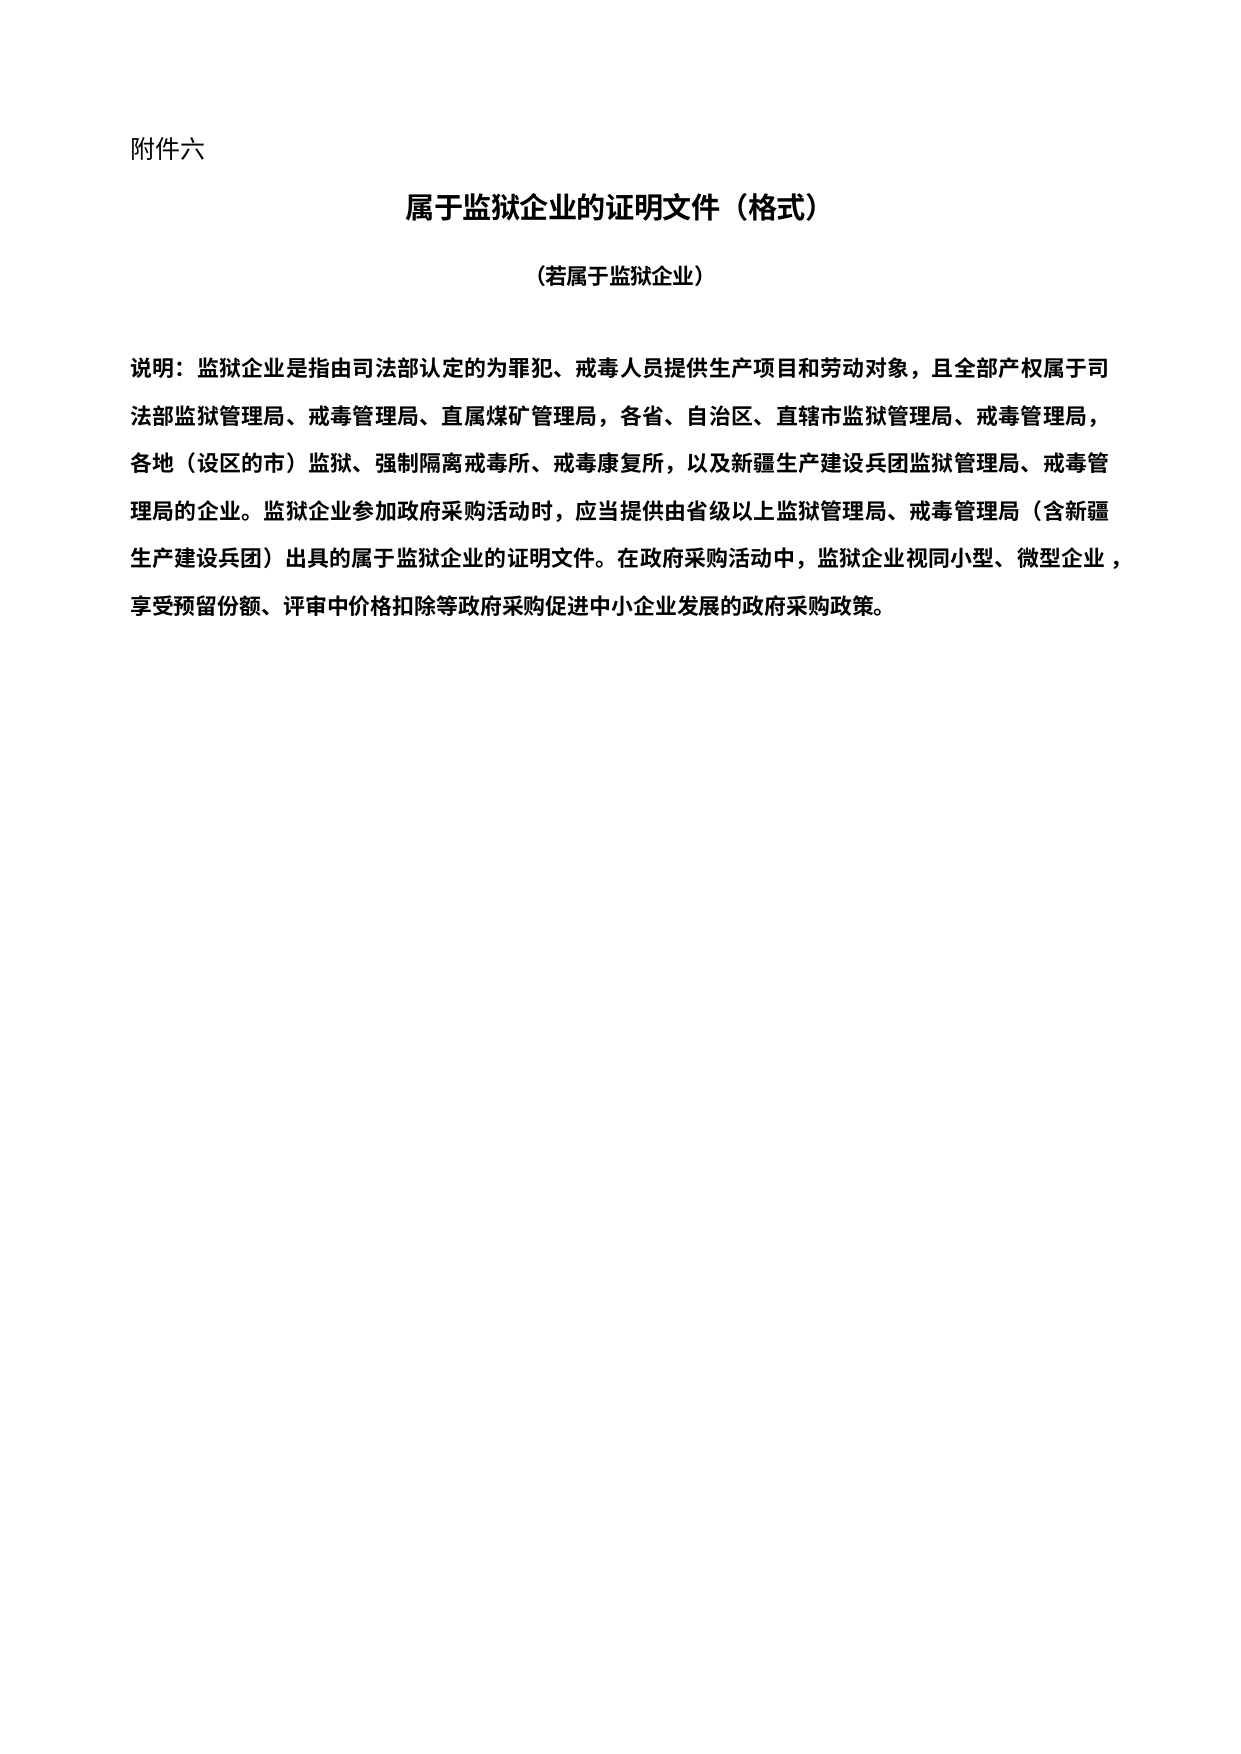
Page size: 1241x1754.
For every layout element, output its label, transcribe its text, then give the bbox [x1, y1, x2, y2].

text 属于监狱企业的证明文件（格式） [130, 173, 1110, 238]
text （若属于监狱企业） [130, 259, 1110, 291]
text 说明：监狱企业是指由司法部认定的为罪犯、戒毒人员提供生产项目和劳动对象，且全部产权属于司法部监狱管理局、戒毒管理局、直属煤矿管理局，各省、自治区、直辖市监狱管理局、戒毒管理局，各地（设区的市）监狱、强制隔离戒毒所、戒毒康复所，以及新疆生产建设兵团监狱管理局、戒毒管理局的企业。监狱企业参加政府采购活动时，应当提供由省级以上监狱管理局、戒毒管理局（含新疆生产建设兵团）出具的属于监狱企业的证明文件。在政府采购活动中，监狱企业视同小型、微型企业，享受预留份额、评审中价格扣除等政府采购促进中小企业发展的政府采购政策。 [130, 351, 1110, 620]
text 附件六 [130, 129, 1110, 166]
